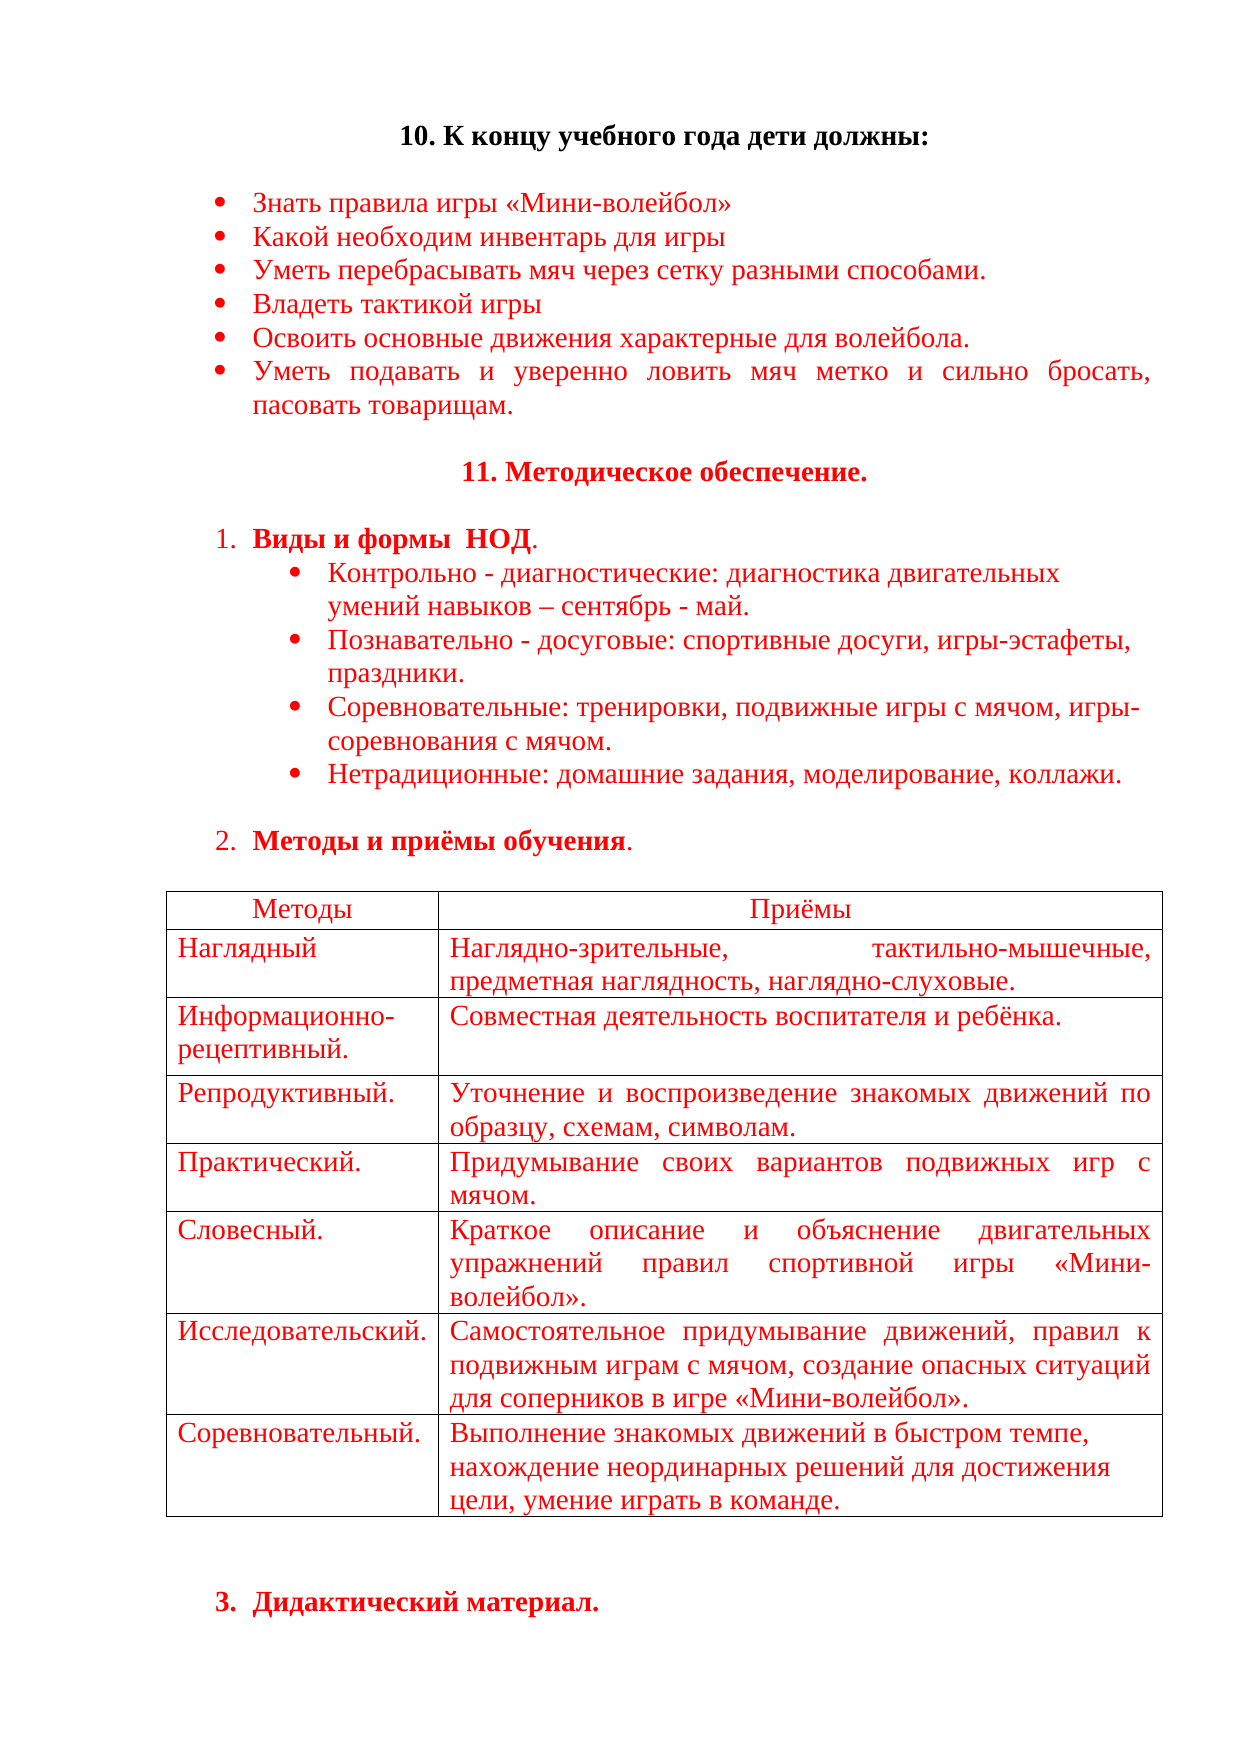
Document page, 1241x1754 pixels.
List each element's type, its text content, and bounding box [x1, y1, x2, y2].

list Нетрадиционные: домашние задания, моделирование, коллажи. [290, 756, 1152, 790]
list Уметь перебрасывать мяч через сетку разными способами. [215, 252, 1152, 286]
list Владеть тактикой игры [215, 286, 1152, 320]
table_cell Наглядный [167, 930, 438, 997]
table_cell Уточнение и воспроизведение знакомых движений по образцу, схемам, символам. [439, 1076, 1162, 1143]
table_cell Выполнение знакомых движений в быстром темпе, нахождение неординарных решений для достижения цели, умение играть в команде. [439, 1415, 1162, 1516]
table_cell Соревновательный. [167, 1415, 438, 1516]
table_header Методы [167, 892, 438, 929]
list Знать правила игры «Мини-волейбол» [215, 185, 1152, 219]
list Контрольно - диагностические: диагностика двигательных умений навыков – сентябрь - май. [290, 555, 1152, 622]
table_header Приёмы [439, 892, 1162, 929]
list Методы и приёмы обучения. [215, 823, 1152, 857]
list Соревновательные: тренировки, подвижные игры с мячом, игры-соревнования с мячом. [290, 689, 1152, 756]
table_cell Краткое описание и объяснение двигательных упражнений правил спортивной игры «Мини-волейбол». [439, 1212, 1162, 1312]
table_cell Информационно-рецептивный. [167, 998, 438, 1074]
text 10. К концу учебного года дети должны: [177, 118, 1152, 152]
table_cell Словесный. [167, 1212, 438, 1312]
list Виды и формы НОД. [215, 521, 1152, 555]
table_cell Исследовательский. [167, 1314, 438, 1414]
list Познавательно - досуговые: спортивные досуги, игры-эстафеты, праздники. [290, 622, 1152, 689]
table_cell Репродуктивный. [167, 1076, 438, 1143]
list Уметь подавать и уверенно ловить мяч метко и сильно бросать, пасовать товарищам. [215, 353, 1152, 421]
list Какой необходим инвентарь для игры [215, 219, 1152, 252]
table_cell Самостоятельное придумывание движений, правил к подвижным играм с мячом, создание опасных ситуаций для соперников в игре «Мини-волейбол». [439, 1314, 1162, 1414]
table_cell Придумывание своих вариантов подвижных игр с мячом. [439, 1144, 1162, 1211]
list Освоить основные движения характерные для волейбола. [215, 320, 1152, 353]
table_cell Совместная деятельность воспитателя и ребёнка. [439, 998, 1162, 1074]
table_cell Практический. [167, 1144, 438, 1211]
list Дидактический материал. [215, 1584, 1152, 1617]
text 11. Методическое обеспечение. [177, 454, 1152, 488]
table_cell Наглядно-зрительные, тактильно-мышечные, предметная наглядность, наглядно-слуховые. [439, 930, 1162, 997]
